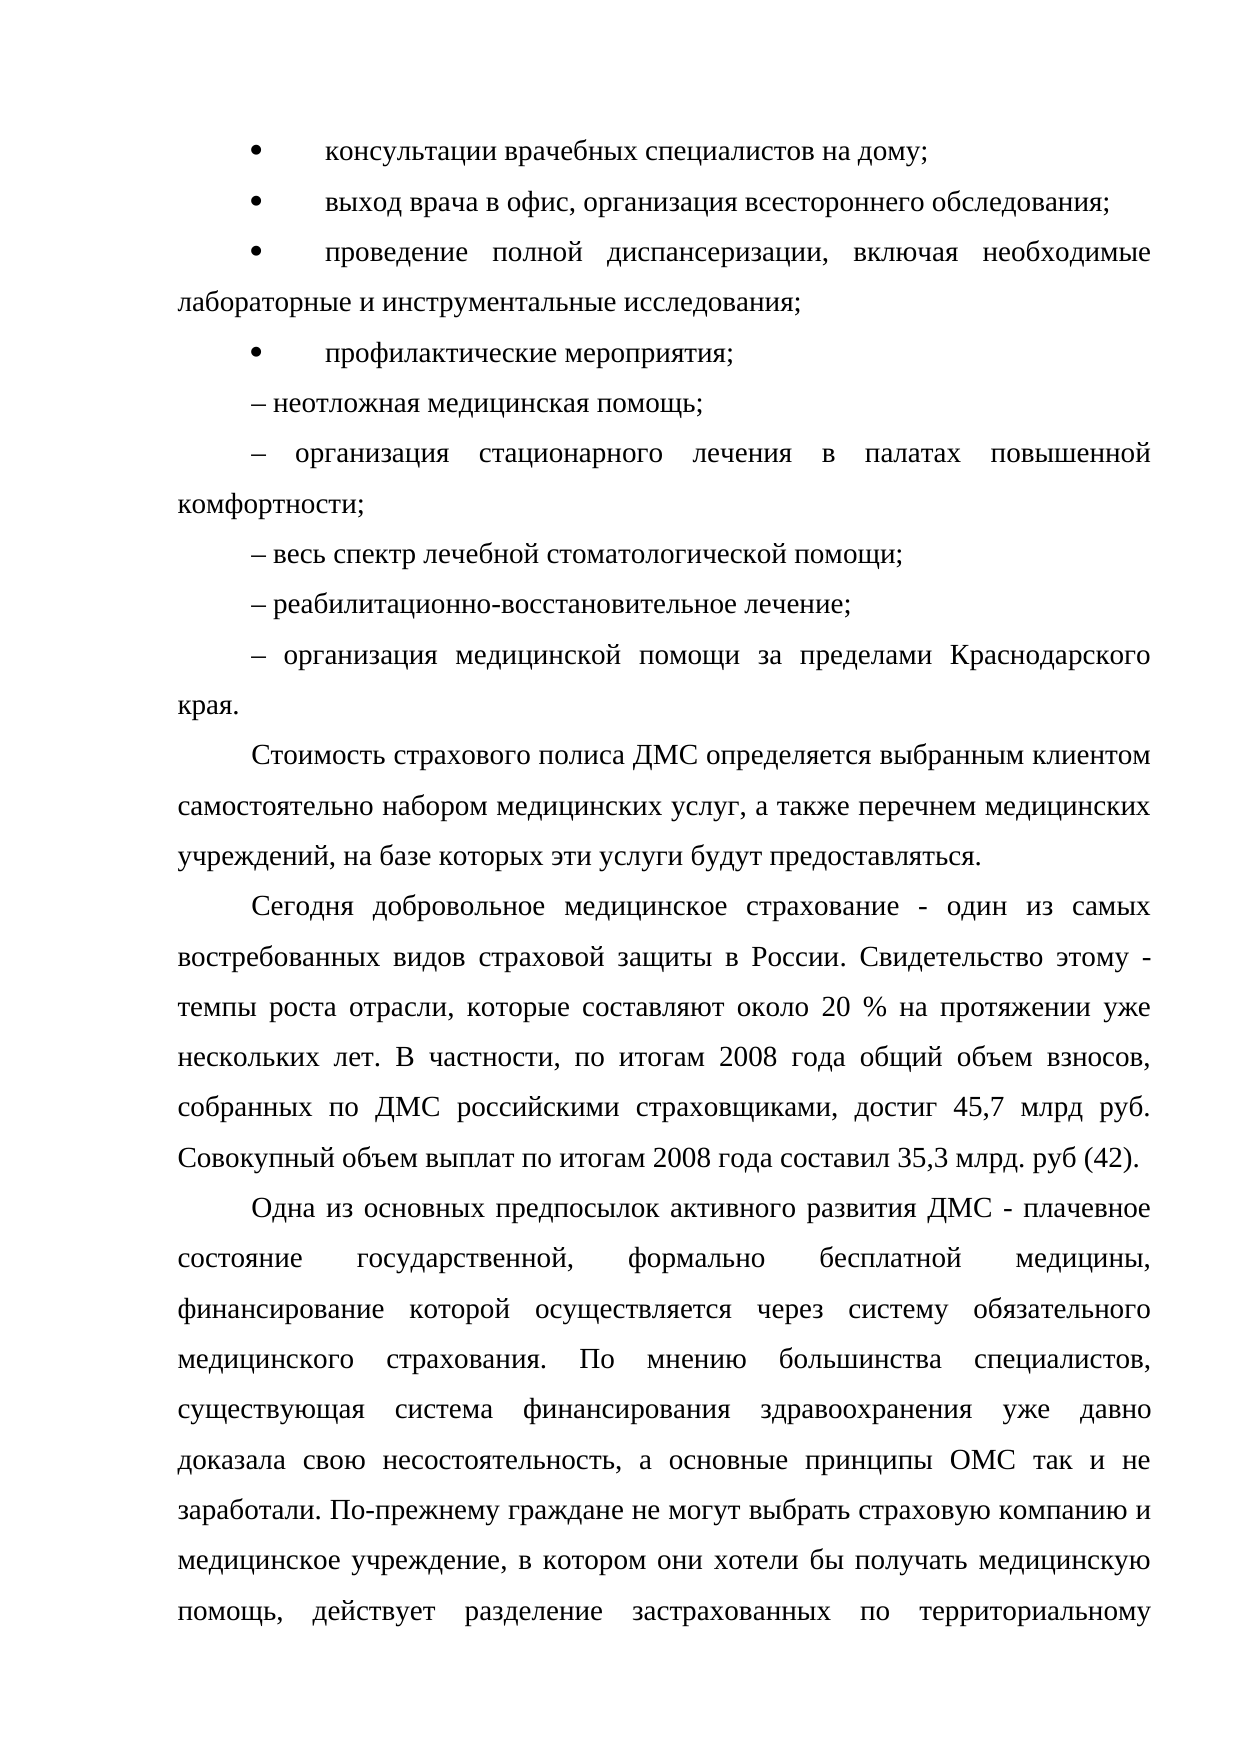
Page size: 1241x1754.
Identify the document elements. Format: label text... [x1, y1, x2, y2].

text Сегодня добровольное медицинское страхование - один из самых востребованных видов страховой защиты в России. Свидетельство этому - темпы роста отрасли, которые составляют около 20 % на протяжении уже нескольких лет. В частности, по итогам 2008 года общий объем взносов, собранных по ДМС российскими страховщиками, достиг 45,7 млрд руб. Совокупный объем выплат по итогам 2008 года составил 35,3 млрд. руб (42). [177, 888, 1152, 1173]
text – организация стационарного лечения в палатах повышенной комфортности; [177, 436, 1152, 519]
text Стоимость страхового полиса ДМС определяется выбранным клиентом самостоятельно набором медицинских услуг, а также перечнем медицинских учреждений, на базе которых эти услуги будут предоставляться. [177, 737, 1152, 872]
list проведение полной диспансеризации, включая необходимые лабораторные и инструментальные исследования; [177, 234, 1152, 318]
list консультации врачебных специалистов на дому; [177, 133, 1152, 167]
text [177, 1190, 1152, 1626]
list выход врача в офис, организация всестороннего обследования; [177, 184, 1152, 217]
list профилактические мероприятия; [177, 335, 1152, 368]
text – организация медицинской помощи за пределами Краснодарского края. [177, 637, 1152, 721]
text – реабилитационно-восстановительное лечение; [177, 586, 1152, 620]
text – весь спектр лечебной стоматологической помощи; [177, 536, 1152, 570]
text – неотложная медицинская помощь; [177, 385, 1152, 419]
